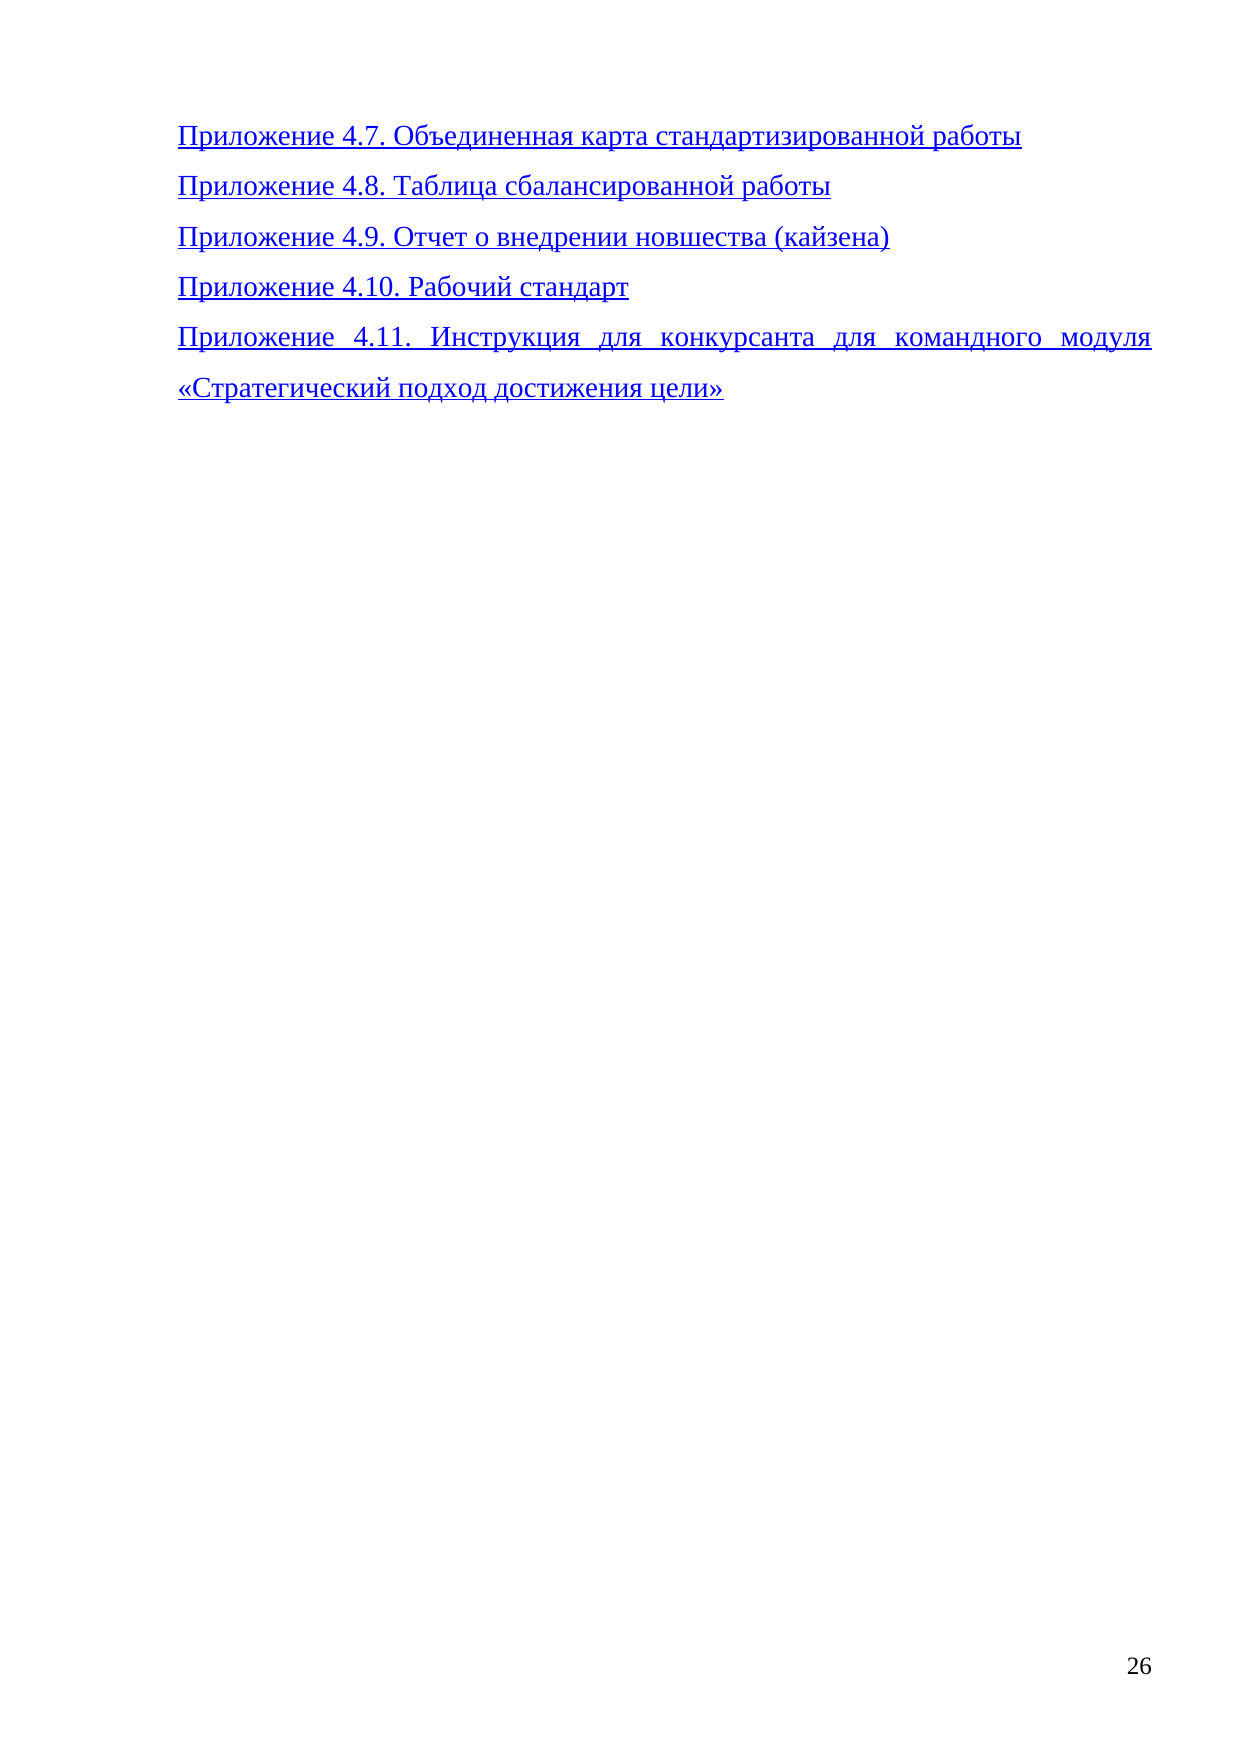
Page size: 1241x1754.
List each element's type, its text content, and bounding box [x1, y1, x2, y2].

text Приложение 4.11. Инструкция для конкурсанта для командного модуля «Стратегический подход достижения цели» [177, 319, 1152, 348]
text Приложение 4.7. Объединенная карта стандартизированной работы [177, 118, 1152, 152]
text Приложение 4.10. Рабочий стандарт [177, 269, 1152, 303]
text Приложение 4.9. Отчет о внедрении новшества (кайзена) [177, 219, 1152, 252]
text Приложение 4.11. Инструкция для конкурсанта для командного модуля «Стратегический подход достижения цели» [177, 349, 1152, 403]
text Приложение 4.8. Таблица сбалансированной работы [177, 168, 1152, 202]
